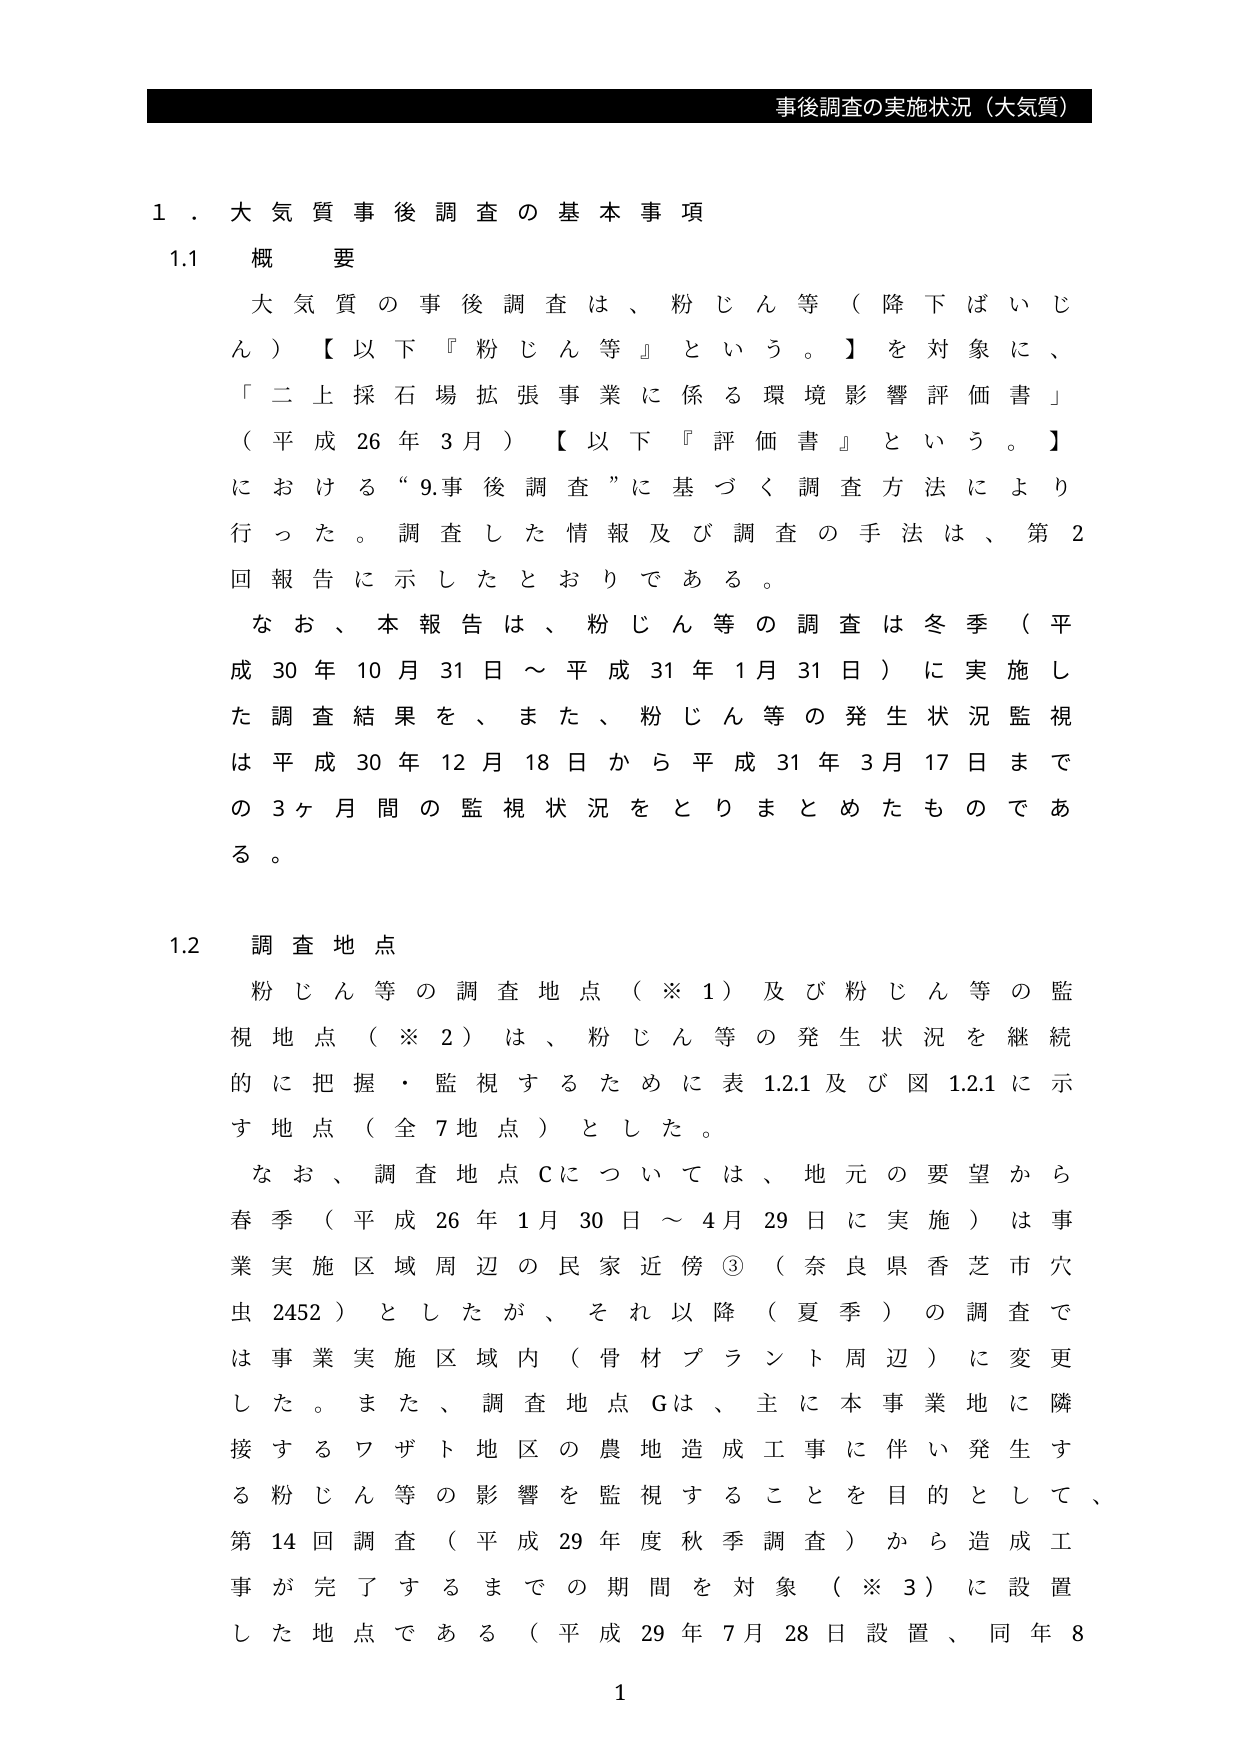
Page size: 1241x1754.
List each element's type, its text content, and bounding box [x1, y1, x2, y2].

text 1.1 概 要 [148, 234, 1092, 279]
text なお、本報告は、粉じん等の調査は冬季（平成30年10月31日～平成31年1月31日）に実施した調査結果を、また、粉じん等の発生状況監視は平成30年12月18日から平成31年3月17日までの3ヶ月間の監視状況をとりまとめたものである。 [217, 600, 1092, 875]
text 大気質の事後調査は、粉じん等（降下ばいじん）【以下『粉じん等』という。】を対象に、「二上採石場拡張事業に係る環境影響評価書」（平成26年3月）【以下『評価書』という。】における“9.事後調査”に基づく調査方法により行った。調査した情報及び調査の手法は、第2回報告に示したとおりである。 [217, 279, 1092, 600]
text １．大気質事後調査の基本事項 [148, 188, 1092, 234]
text 粉じん等の調査地点（※1）及び粉じん等の監視地点（※2）は、粉じん等の発生状況を継続的に把握・監視するために表1.2.1及び図1.2.1に示す地点（全7地点）とした。 [217, 967, 1092, 1150]
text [217, 1150, 1092, 1654]
text 1.2 調査地点 [148, 921, 1092, 967]
